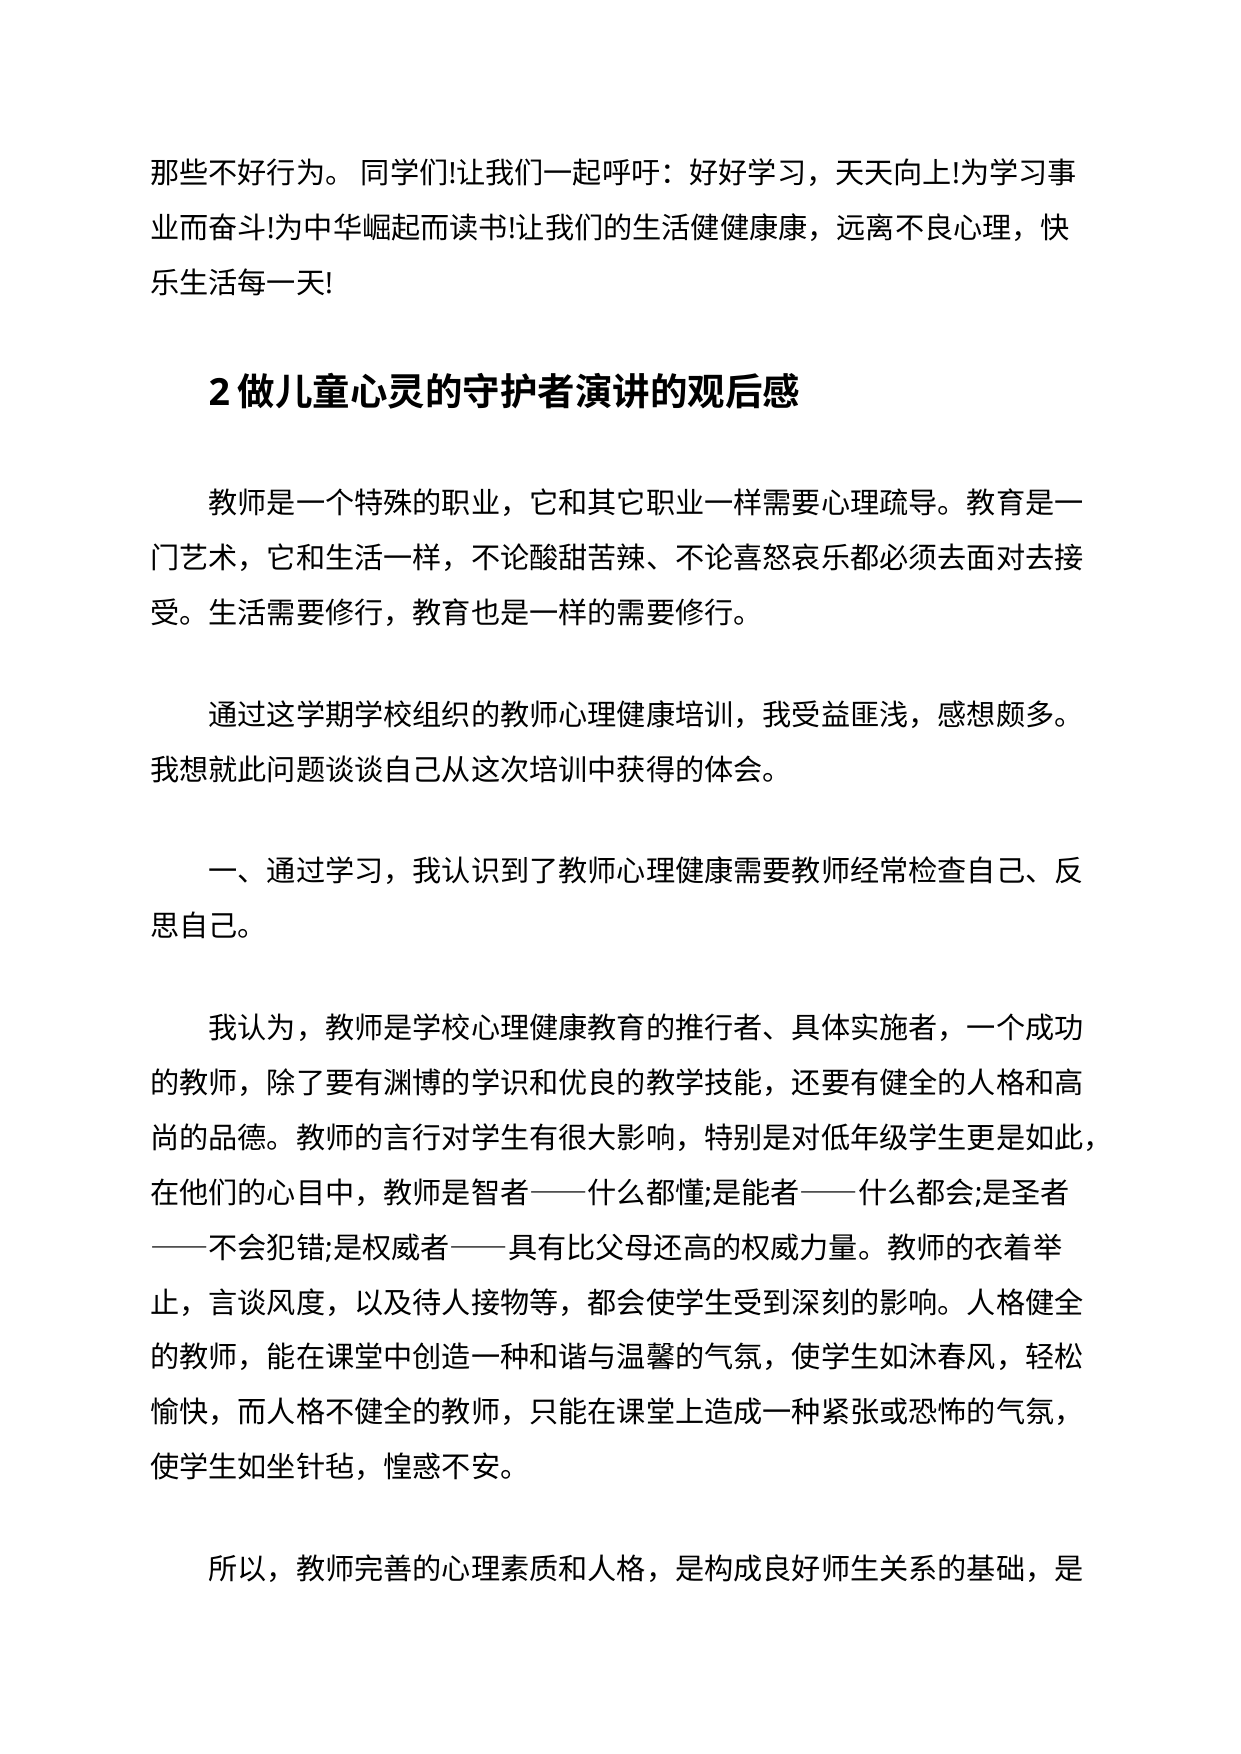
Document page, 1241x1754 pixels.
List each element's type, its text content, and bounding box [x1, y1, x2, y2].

text 一、通过学习，我认识到了教师心理健康需要教师经常检查自己、反思自己。 [150, 848, 1090, 945]
text 2做儿童心灵的守护者演讲的观后感 [150, 362, 1090, 416]
text 通过这学期学校组织的教师心理健康培训，我受益匪浅，感想颇多。我想就此问题谈谈自己从这次培训中获得的体会。 [150, 691, 1090, 788]
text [150, 1546, 1090, 1588]
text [150, 150, 1090, 302]
text 教师是一个特殊的职业，它和其它职业一样需要心理疏导。教育是一门艺术，它和生活一样，不论酸甜苦辣、不论喜怒哀乐都必须去面对去接受。生活需要修行，教育也是一样的需要修行。 [150, 479, 1090, 632]
text 我认为，教师是学校心理健康教育的推行者、具体实施者，一个成功的教师，除了要有渊博的学识和优良的教学技能，还要有健全的人格和高尚的品德。教师的言行对学生有很大影响，特别是对低年级学生更是如此，在他们的心目中，教师是智者——什么都懂;是能者——什么都会;是圣者——不会犯错;是权威者——具有比父母还高的权威力量。教师的衣着举止，言谈风度，以及待人接物等，都会使学生受到深刻的影响。人格健全的教师，能在课堂中创造一种和谐与温馨的气氛，使学生如沐春风，轻松愉快，而人格不健全的教师，只能在课堂上造成一种紧张或恐怖的气氛，使学生如坐针毡，惶惑不安。 [150, 1004, 1090, 1486]
